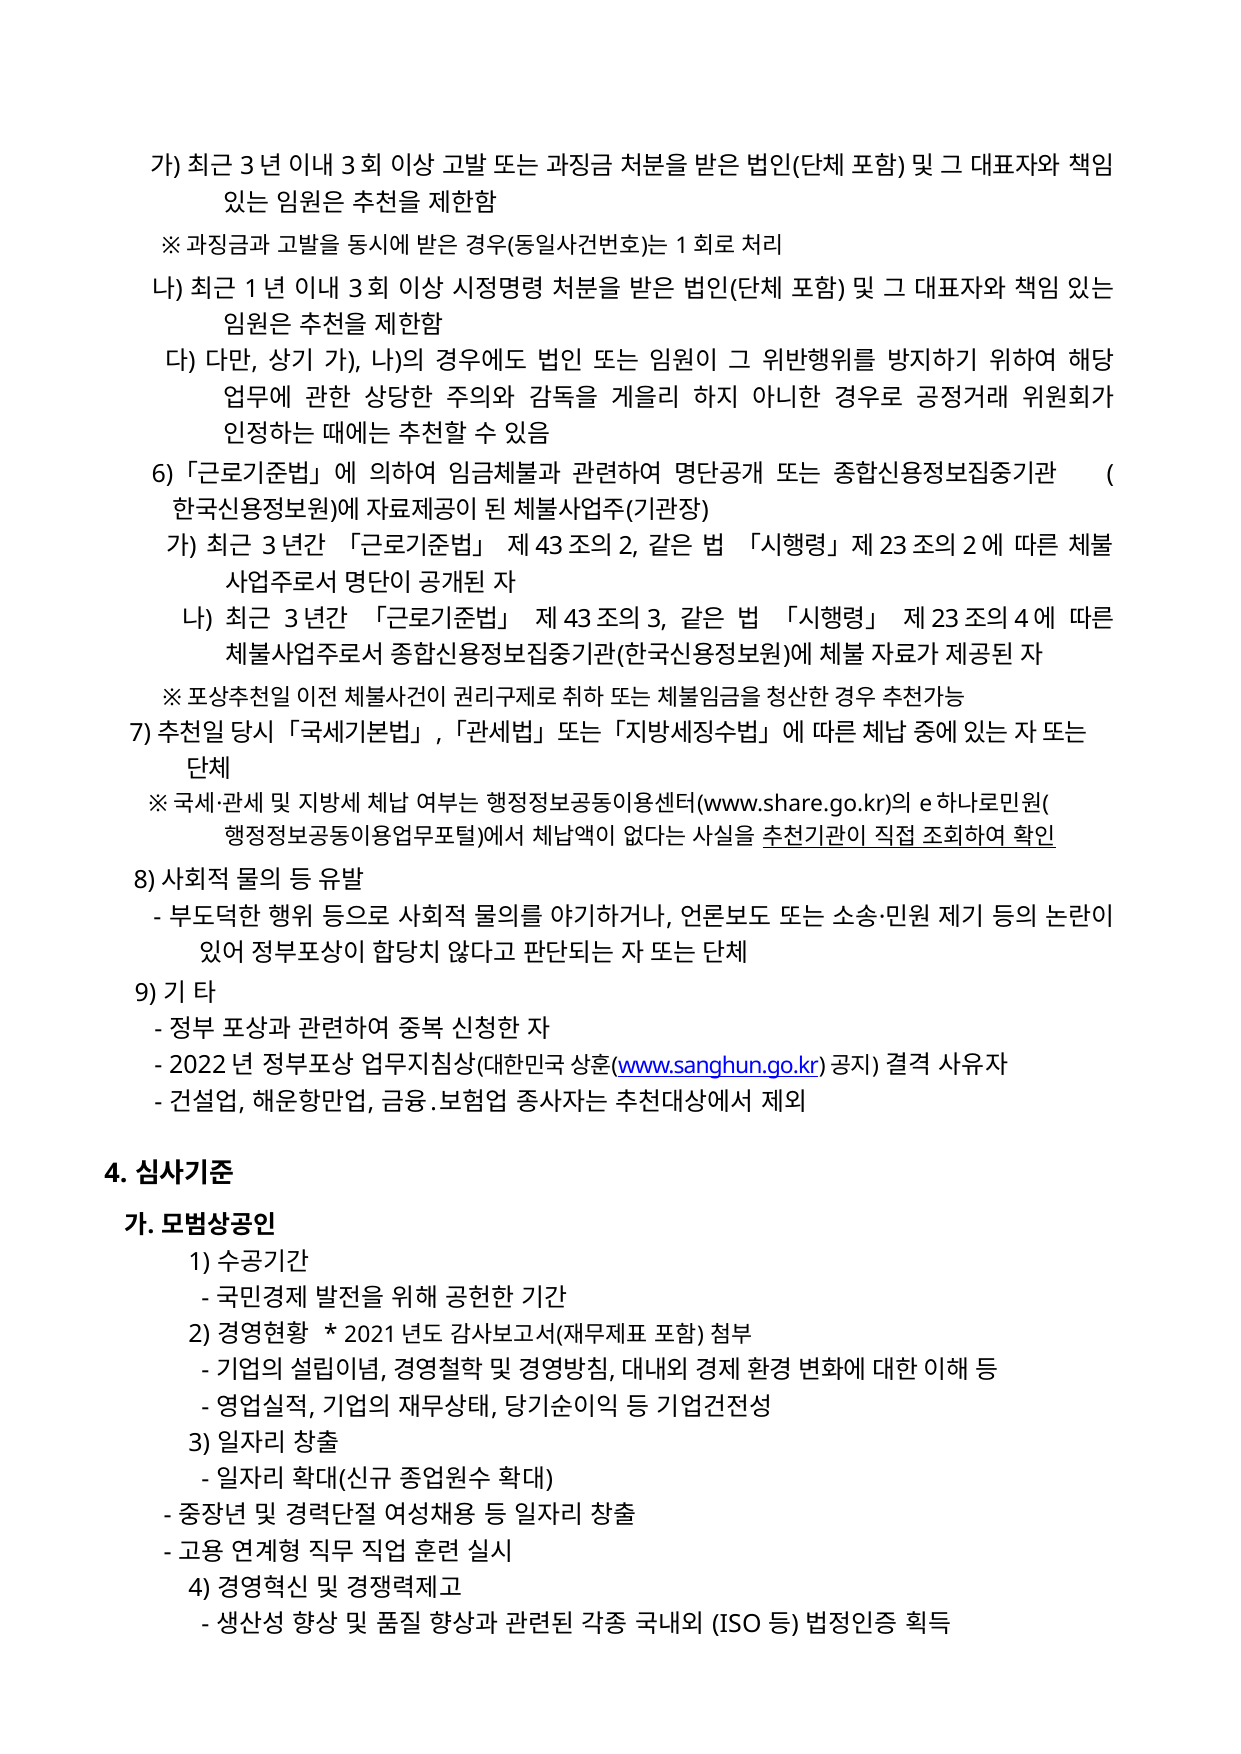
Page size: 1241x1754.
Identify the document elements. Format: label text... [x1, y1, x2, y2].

text - 기업의 설립이념, 경영철학 및 경영방침, 대내외 경제 환경 변화에 대한 이해 등 [104, 1350, 1125, 1386]
text - 고용 연계형 직무 직업 훈련 실시 [104, 1531, 1125, 1567]
text - 영업실적, 기업의 재무상태, 당기순이익 등 기업건전성 [104, 1386, 1125, 1422]
text 9) 기 타 [114, 972, 1114, 1008]
text 7) 추천일 당시「국세기본법」,「관세법」또는「지방세징수법」에 따른 체납 중에 있는 자 또는 단체 [104, 712, 1125, 785]
text - 국민경제 발전을 위해 공헌한 기간 [104, 1277, 1125, 1314]
text 3) 일자리 창출 [104, 1422, 1125, 1459]
text - 중장년 및 경력단절 여성채용 등 일자리 창출 [104, 1495, 1125, 1531]
text 4. 심사기준 [104, 1151, 1125, 1191]
text 가. 모범상공인 [104, 1205, 1125, 1241]
text - 일자리 확대(신규 종업원수 확대) [104, 1459, 1125, 1495]
text - 생산성 향상 및 품질 향상과 관련된 각종 국내외 (ISO 등) 법정인증 획득 [104, 1604, 1125, 1640]
text - 2022년 정부포상 업무지침상(대한민국 상훈(www.sanghun.go.kr) 공지) 결격 사유자 [114, 1045, 1114, 1081]
text ※ 국세·관세 및 지방세 체납 여부는 행정정보공동이용센터(www.share.go.kr)의 e하나로민원(행정정보공동이용업무포털)에서 체납액이 없다는 사실을 추천기관이 직접 조회하여 확인 [102, 785, 1127, 860]
text 나) 최근 1년 이내 3회 이상 시정명령 처분을 받은 법인(단체 포함) 및 그 대표자와 책임 있는 임원은 추천을 제한함 [114, 268, 1114, 341]
text 다) 다만, 상기 가), 나)의 경우에도 법인 또는 임원이 그 위반행위를 방지하기 위하여 해당 업무에 관한 상당한 주의와 감독을 게을리 하지 아니한 경우로 공정거래 위원회가 인정하는 때에는 추천할 수 있음 [114, 341, 1114, 449]
text ※ 포상추천일 이전 체불사건이 권리구제로 취하 또는 체불임금을 청산한 경우 추천가능 [102, 671, 1127, 712]
text - 부도덕한 행위 등으로 사회적 물의를 야기하거나, 언론보도 또는 소송·민원 제기 등의 논란이 있어 정부포상이 합당치 않다고 판단되는 자 또는 단체 [114, 896, 1114, 969]
text 가) 최근 3년간 「근로기준법」 제43조의2, 같은 법 「시행령」제23조의2에 따른 체불 사업주로서 명단이 공개된 자 [114, 526, 1114, 598]
text - 건설업, 해운항만업, 금융․보험업 종사자는 추천대상에서 제외 [114, 1081, 1114, 1117]
text 2) 경영현황 * 2021년도 감사보고서(재무제표 포함) 첨부 [104, 1314, 1125, 1350]
text 가) 최근 3년 이내 3회 이상 고발 또는 과징금 처분을 받은 법인(단체 포함) 및 그 대표자와 책임 있는 임원은 추천을 제한함 [114, 146, 1114, 218]
text - 정부 포상과 관련하여 중복 신청한 자 [114, 1008, 1114, 1045]
text 나) 최근 3년간 「근로기준법」 제43조의3, 같은 법 「시행령」 제23조의4에 따른 체불사업주로서 종합신용정보집중기관(한국신용정보원)에 체불 자료가 제공된 자 [114, 598, 1114, 671]
text 1) 수공기간 [104, 1241, 1125, 1277]
text 8) 사회적 물의 등 유발 [114, 860, 1114, 896]
text 4) 경영혁신 및 경쟁력제고 [104, 1567, 1125, 1604]
text ※ 과징금과 고발을 동시에 받은 경우(동일사건번호)는 1회로 처리 [102, 218, 1127, 268]
text 6)「근로기준법」에 의하여 임금체불과 관련하여 명단공개 또는 종합신용정보집중기관 (한국신용정보원)에 자료제공이 된 체불사업주(기관장) [114, 453, 1114, 526]
